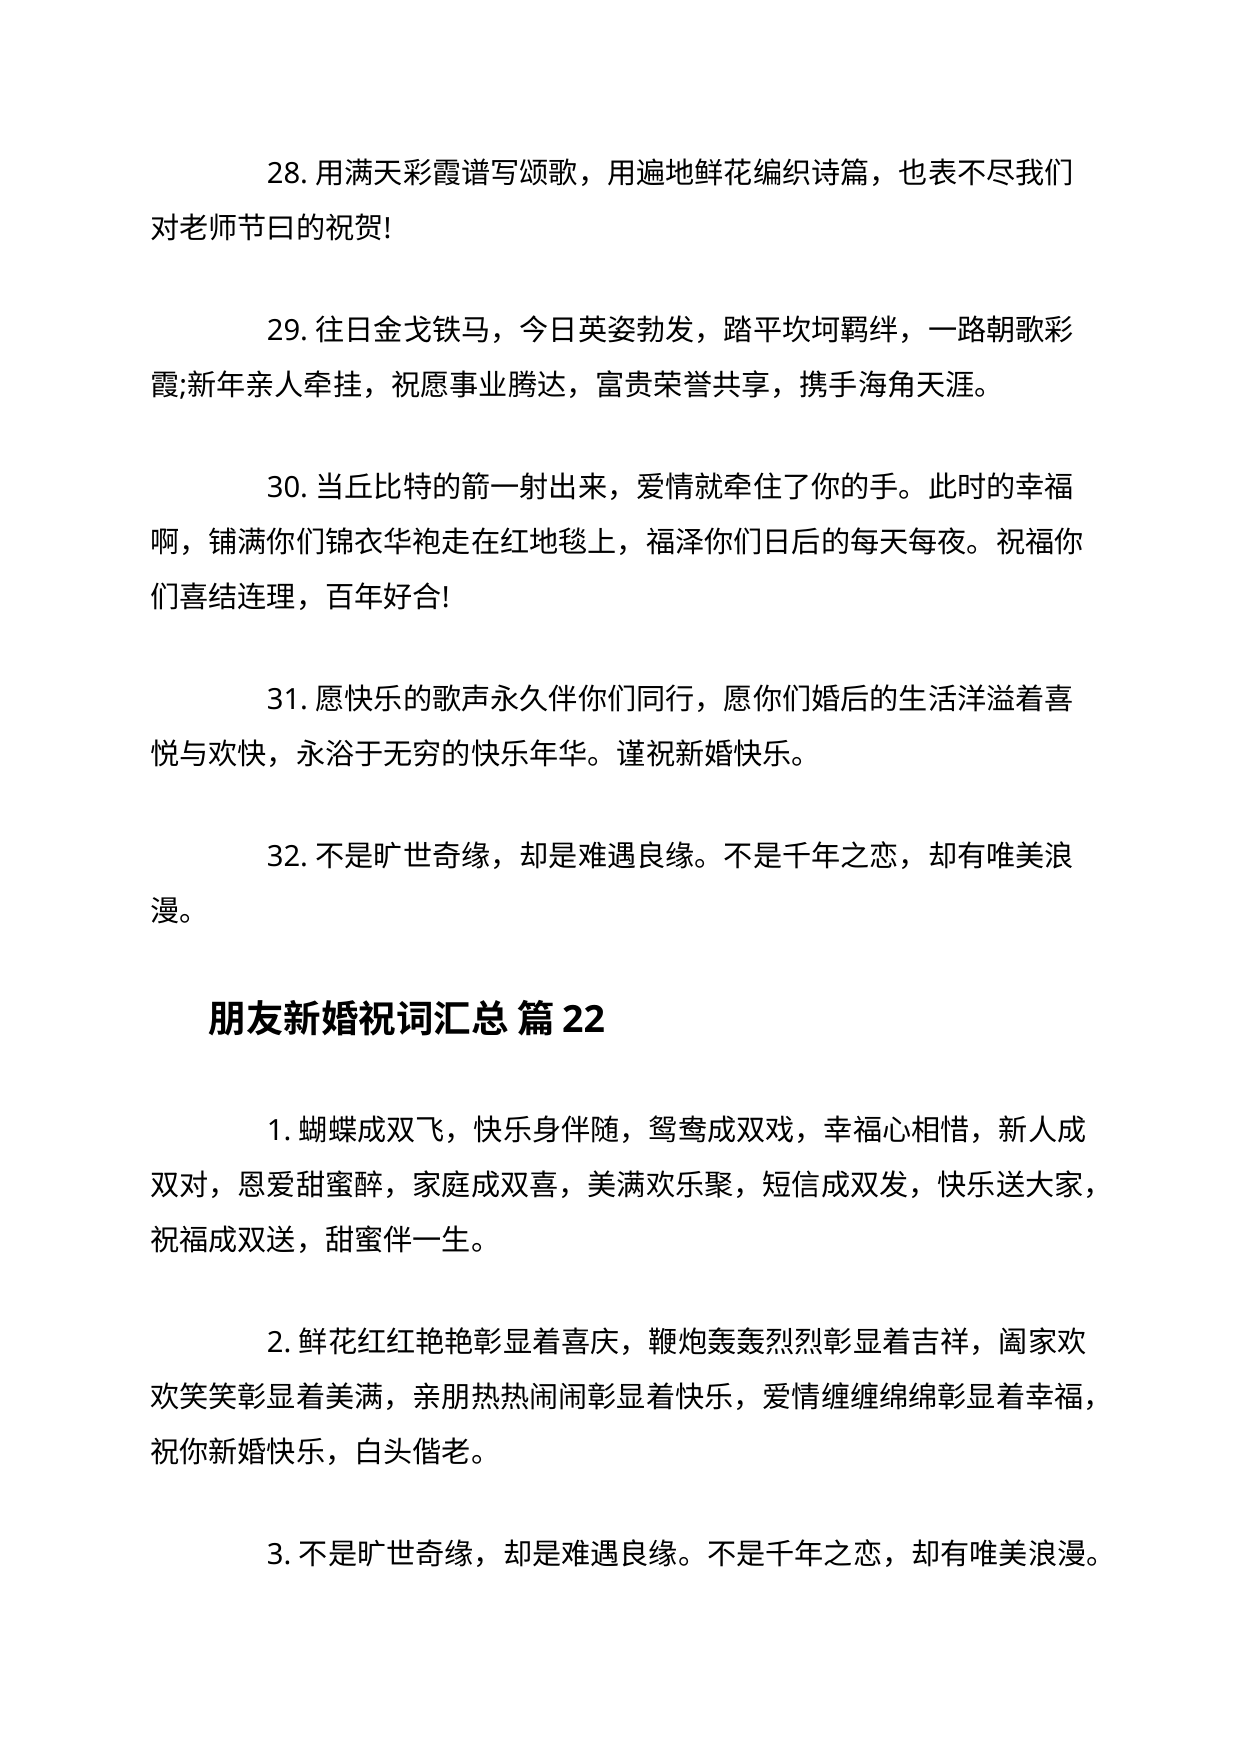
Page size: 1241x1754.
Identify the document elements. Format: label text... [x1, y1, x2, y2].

text 28. 用满天彩霞谱写颂歌，用遍地鲜花编织诗篇，也表不尽我们对老师节曰的祝贺! [150, 150, 1090, 247]
text 29. 往日金戈铁马，今日英姿勃发，踏平坎坷羁绊，一路朝歌彩霞;新年亲人牵挂，祝愿事业腾达，富贵荣誉共享，携手海角天涯。 [150, 307, 1090, 404]
text 朋友新婚祝词汇总 篇22 [150, 989, 1090, 1044]
text 30. 当丘比特的箭一射出来，爱情就牵住了你的手。此时的幸福啊，铺满你们锦衣华袍走在红地毯上，福泽你们日后的每天每夜。祝福你们喜结连理，百年好合! [150, 464, 1090, 616]
text 2. 鲜花红红艳艳彰显着喜庆，鞭炮轰轰烈烈彰显着吉祥，阖家欢欢笑笑彰显着美满，亲朋热热闹闹彰显着快乐，爱情缠缠绵绵彰显着幸福，祝你新婚快乐，白头偕老。 [150, 1319, 1090, 1471]
text 31. 愿快乐的歌声永久伴你们同行，愿你们婚后的生活洋溢着喜悦与欢快，永浴于无穷的快乐年华。谨祝新婚快乐。 [150, 676, 1090, 773]
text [150, 1530, 1090, 1573]
text 1. 蝴蝶成双飞，快乐身伴随，鸳鸯成双戏，幸福心相惜，新人成双对，恩爱甜蜜醉，家庭成双喜，美满欢乐聚，短信成双发，快乐送大家，祝福成双送，甜蜜伴一生。 [150, 1107, 1090, 1259]
text 32. 不是旷世奇缘，却是难遇良缘。不是千年之恋，却有唯美浪漫。 [150, 833, 1090, 930]
